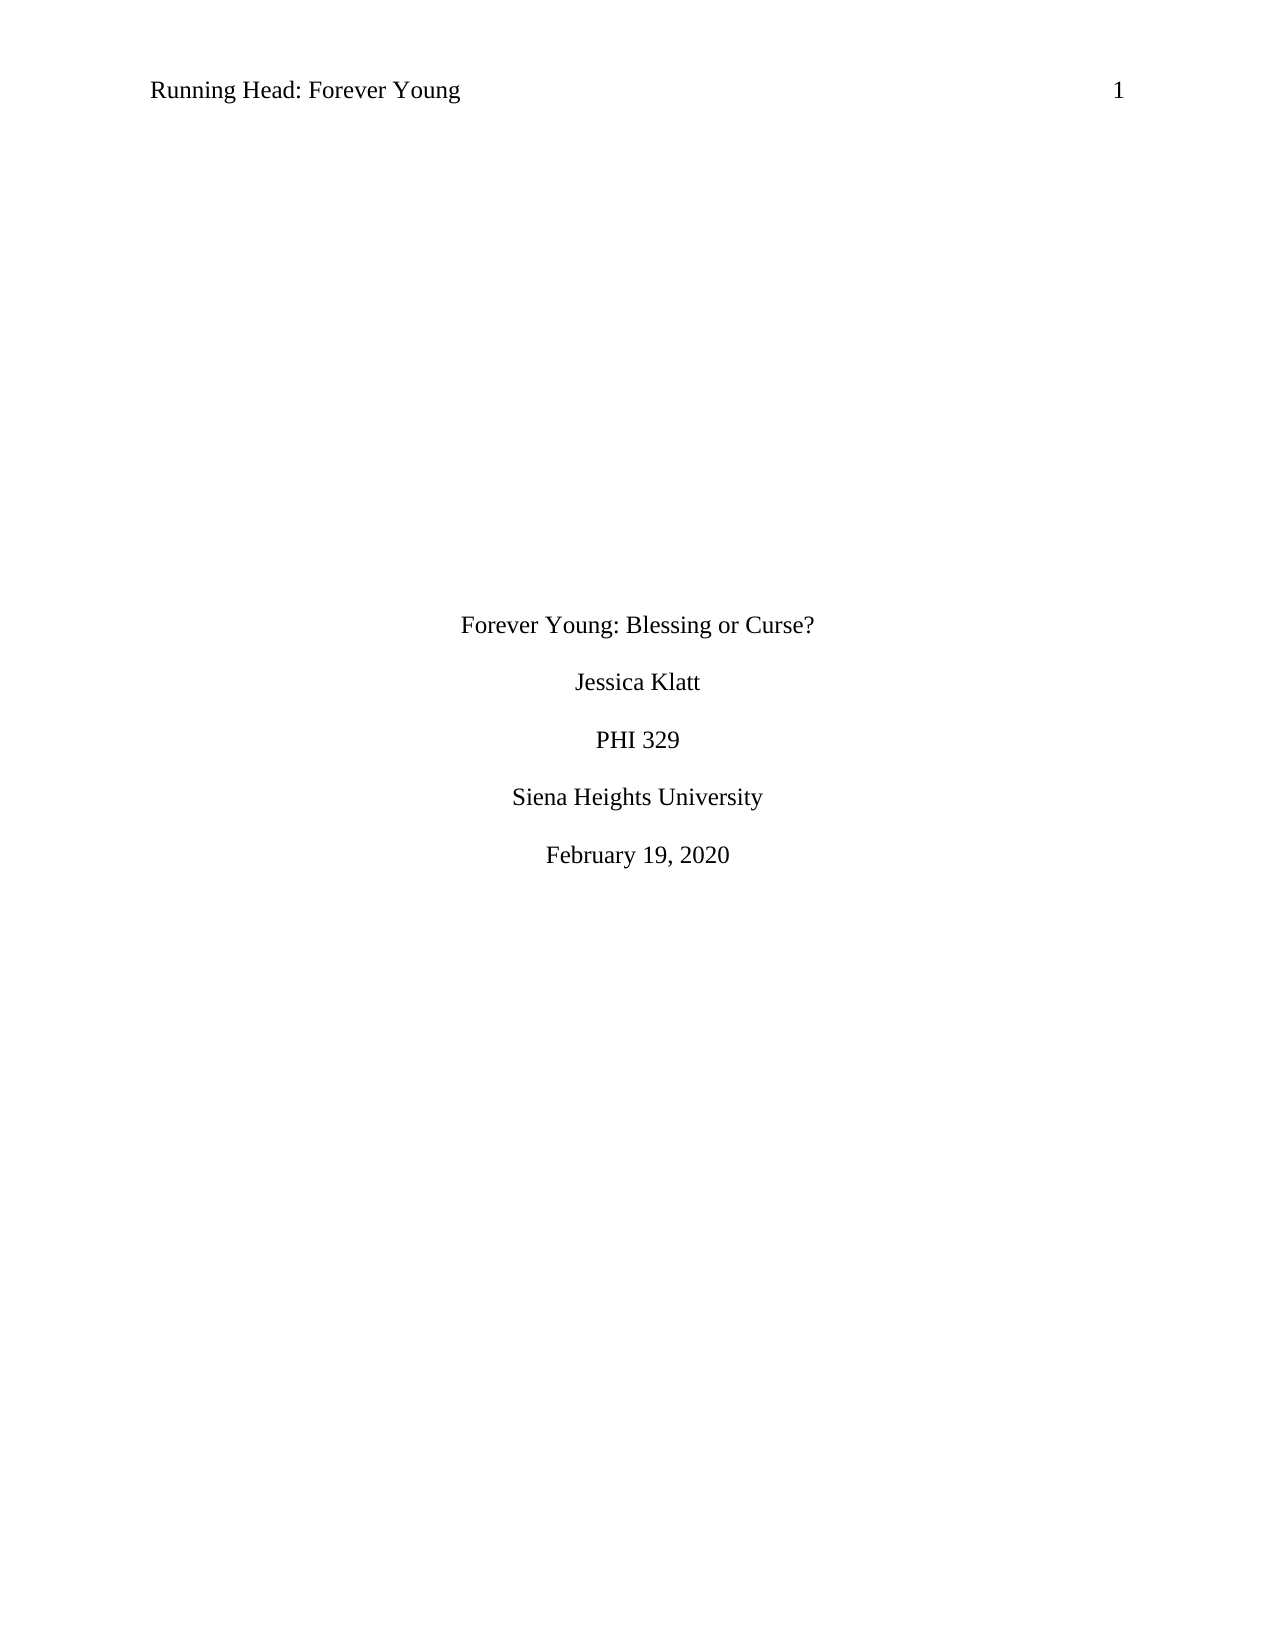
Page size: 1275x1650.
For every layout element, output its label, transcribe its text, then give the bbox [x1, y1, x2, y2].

text Siena Heights University [150, 782, 1125, 811]
text Jessica Klatt [150, 667, 1125, 696]
text February 19, 2020 [150, 840, 1125, 869]
text Forever Young: Blessing or Curse? [150, 610, 1125, 639]
text PHI 329 [150, 725, 1125, 754]
